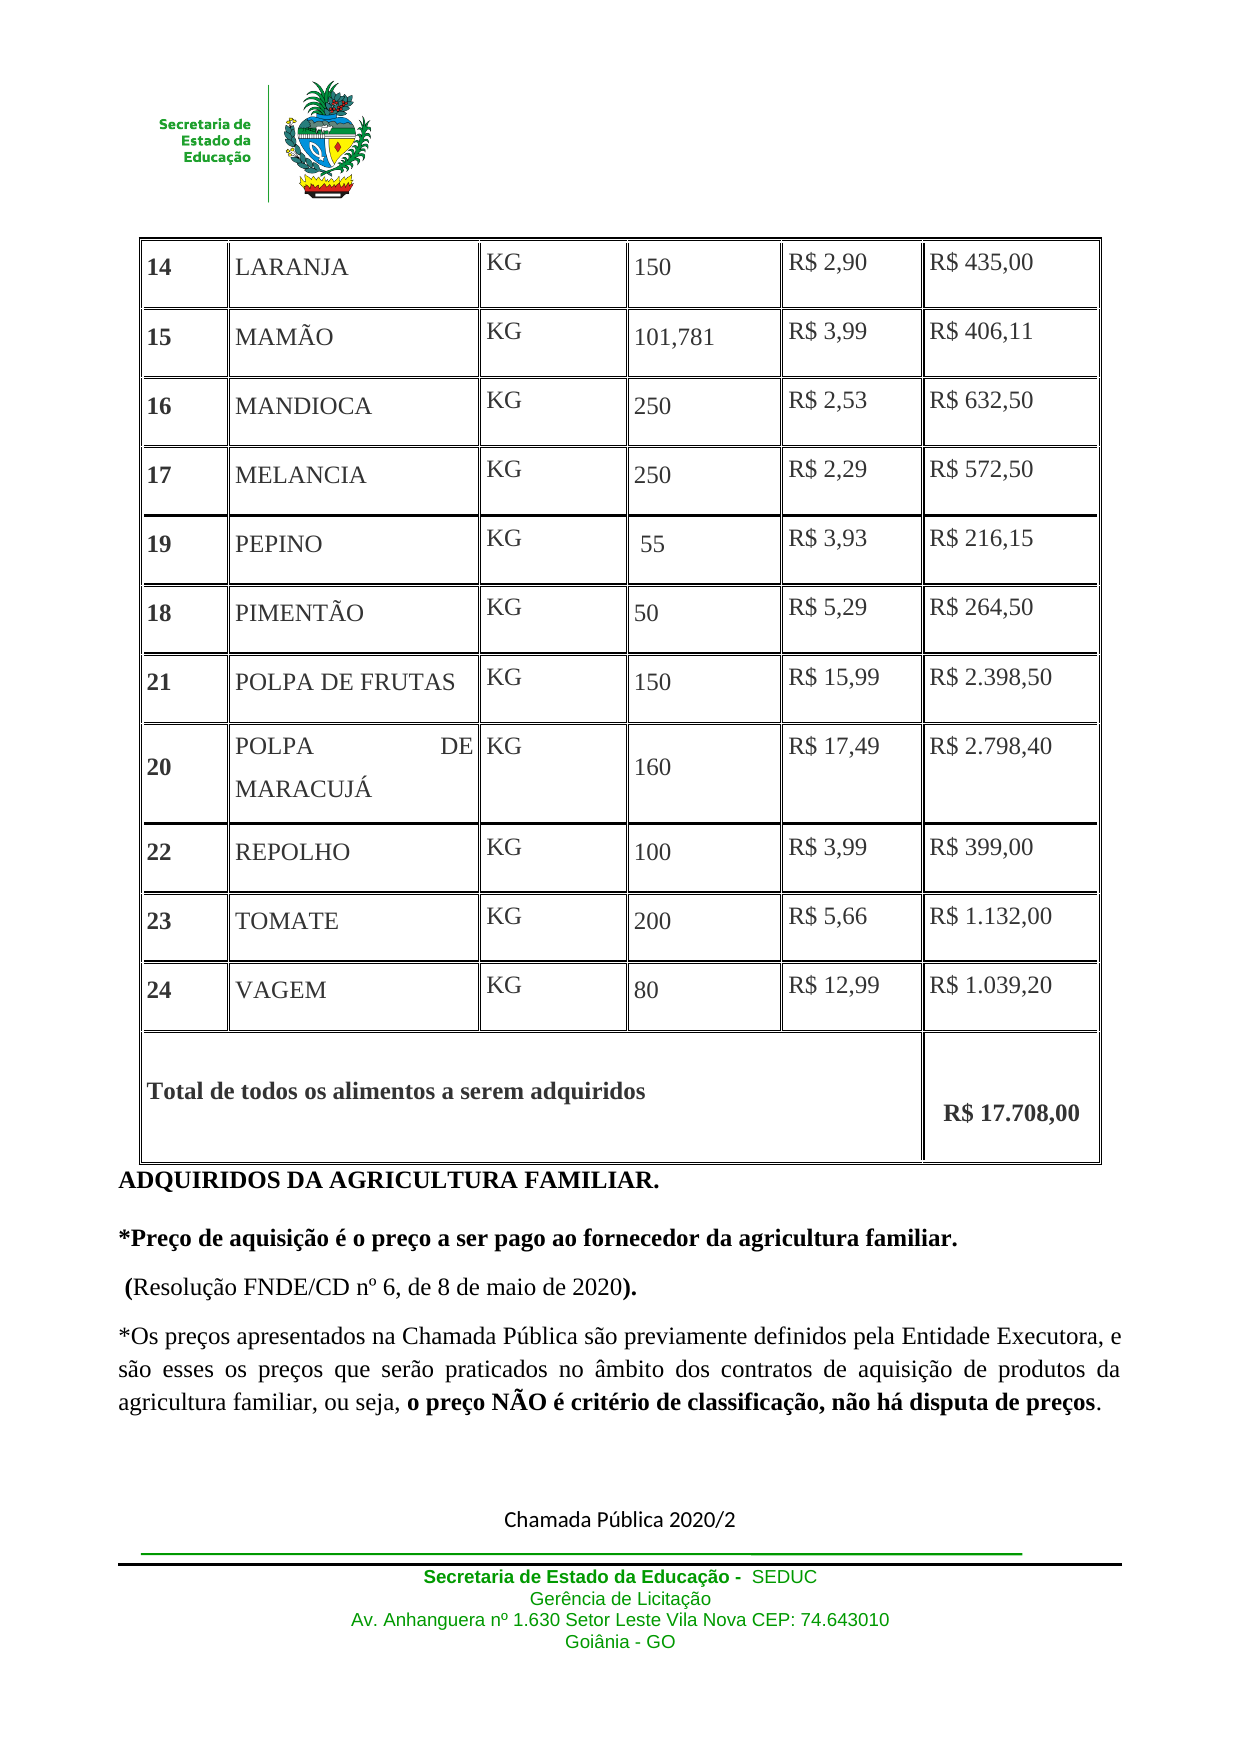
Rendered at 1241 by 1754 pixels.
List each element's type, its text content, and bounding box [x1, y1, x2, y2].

table_cell 21 [142, 652, 227, 721]
table_cell R$ 1.132,00 [925, 891, 1099, 960]
table_cell R$ 399,00 [925, 822, 1099, 891]
table_cell MAMÃO [230, 310, 478, 376]
table_cell KG [481, 964, 626, 1029]
table_cell R$ 3,93 [783, 517, 921, 583]
table_cell KG [481, 517, 626, 583]
text *Os preços apresentados na Chamada Pública são previamente definidos pela Entidade Executora, e são esses os preços que serão praticados no âmbito dos contratos de aquisição de produtos da agricultura familiar, ou seja, o preço NÃO é critério de classificação, não há disputa de preços. [118, 1321, 1122, 1416]
table_cell POLPA DE FRUTAS [230, 656, 478, 721]
text (Resolução FNDE/CD nº 6, de 8 de maio de 2020). [118, 1272, 1122, 1301]
table_cell MANDIOCA [230, 379, 478, 445]
table_cell 15 [142, 306, 227, 376]
table_cell R$ 406,11 [925, 306, 1099, 376]
table_cell 250 [629, 379, 780, 445]
table_cell 23 [142, 891, 227, 960]
table_cell R$ 2.798,40 [925, 721, 1099, 822]
table_cell TOMATE [230, 895, 478, 960]
table_cell R$ 2.398,50 [925, 652, 1099, 721]
table_cell 19 [142, 514, 227, 583]
table_cell R$ 572,50 [923, 445, 1100, 514]
table_cell KG [481, 587, 626, 652]
table_cell R$ 12,99 [783, 964, 921, 1029]
table_cell 160 [629, 725, 780, 822]
table_cell 14 [142, 241, 229, 306]
table_cell R$ 216,15 [925, 514, 1099, 583]
table_cell 150 [628, 241, 782, 306]
table_cell LARANJA [229, 241, 480, 306]
table_cell 50 [629, 587, 780, 652]
table_cell PIMENTÃO [230, 587, 478, 652]
table_cell PEPINO [230, 517, 478, 583]
table_cell 20 [142, 721, 227, 822]
table_cell 250 [629, 448, 780, 514]
text ADQUIRIDOS DA AGRICULTURA FAMILIAR. [118, 1165, 1122, 1193]
picture [118, 73, 412, 210]
table_cell R$ 17,49 [783, 725, 921, 822]
table_cell R$ 15,99 [783, 656, 921, 721]
table_cell R$ 17.708,00 [923, 1030, 1099, 1162]
table_cell KG [481, 310, 626, 376]
table_cell KG [481, 448, 626, 514]
table_cell REPOLHO [230, 825, 478, 891]
text *Preço de aquisição é o preço a ser pago ao fornecedor da agricultura familiar. [118, 1223, 1122, 1252]
table_cell 18 [142, 583, 227, 652]
table_cell R$ 1.039,20 [925, 960, 1099, 1029]
table_cell VAGEM [230, 964, 478, 1029]
table_cell KG [481, 379, 626, 445]
table_cell KG [480, 241, 627, 306]
table_cell Total de todos os alimentos a serem adquiridos [142, 1030, 923, 1162]
table_cell R$ 264,50 [925, 583, 1099, 652]
table_cell R$ 2,90 [782, 239, 923, 306]
table_cell R$ 2,29 [783, 448, 921, 514]
table_cell 101,781 [629, 310, 780, 376]
table_cell 200 [629, 895, 780, 960]
table_cell R$ 3,99 [783, 825, 921, 891]
table_cell R$ 435,00 [923, 241, 1099, 306]
table_cell 16 [140, 376, 229, 445]
table_cell 100 [629, 825, 780, 891]
table_cell 80 [629, 964, 780, 1029]
table_cell KG [481, 895, 626, 960]
table_cell R$ 5,66 [783, 895, 921, 960]
table_cell KG [481, 656, 626, 721]
table_cell R$ 632,50 [923, 376, 1100, 445]
table_cell 55 [629, 517, 780, 583]
table_cell 150 [629, 656, 780, 721]
table_cell R$ 5,29 [783, 587, 921, 652]
table_cell KG [481, 825, 626, 891]
table_cell MELANCIA [230, 448, 478, 514]
table_cell R$ 2,53 [783, 379, 921, 445]
table_cell 22 [142, 822, 227, 891]
table_cell KG [481, 725, 626, 822]
table_cell 24 [142, 960, 227, 1029]
table_cell POLPA DE MARACUJÁ [230, 725, 478, 822]
table_cell R$ 3,99 [783, 310, 921, 376]
table_cell 17 [140, 445, 229, 514]
